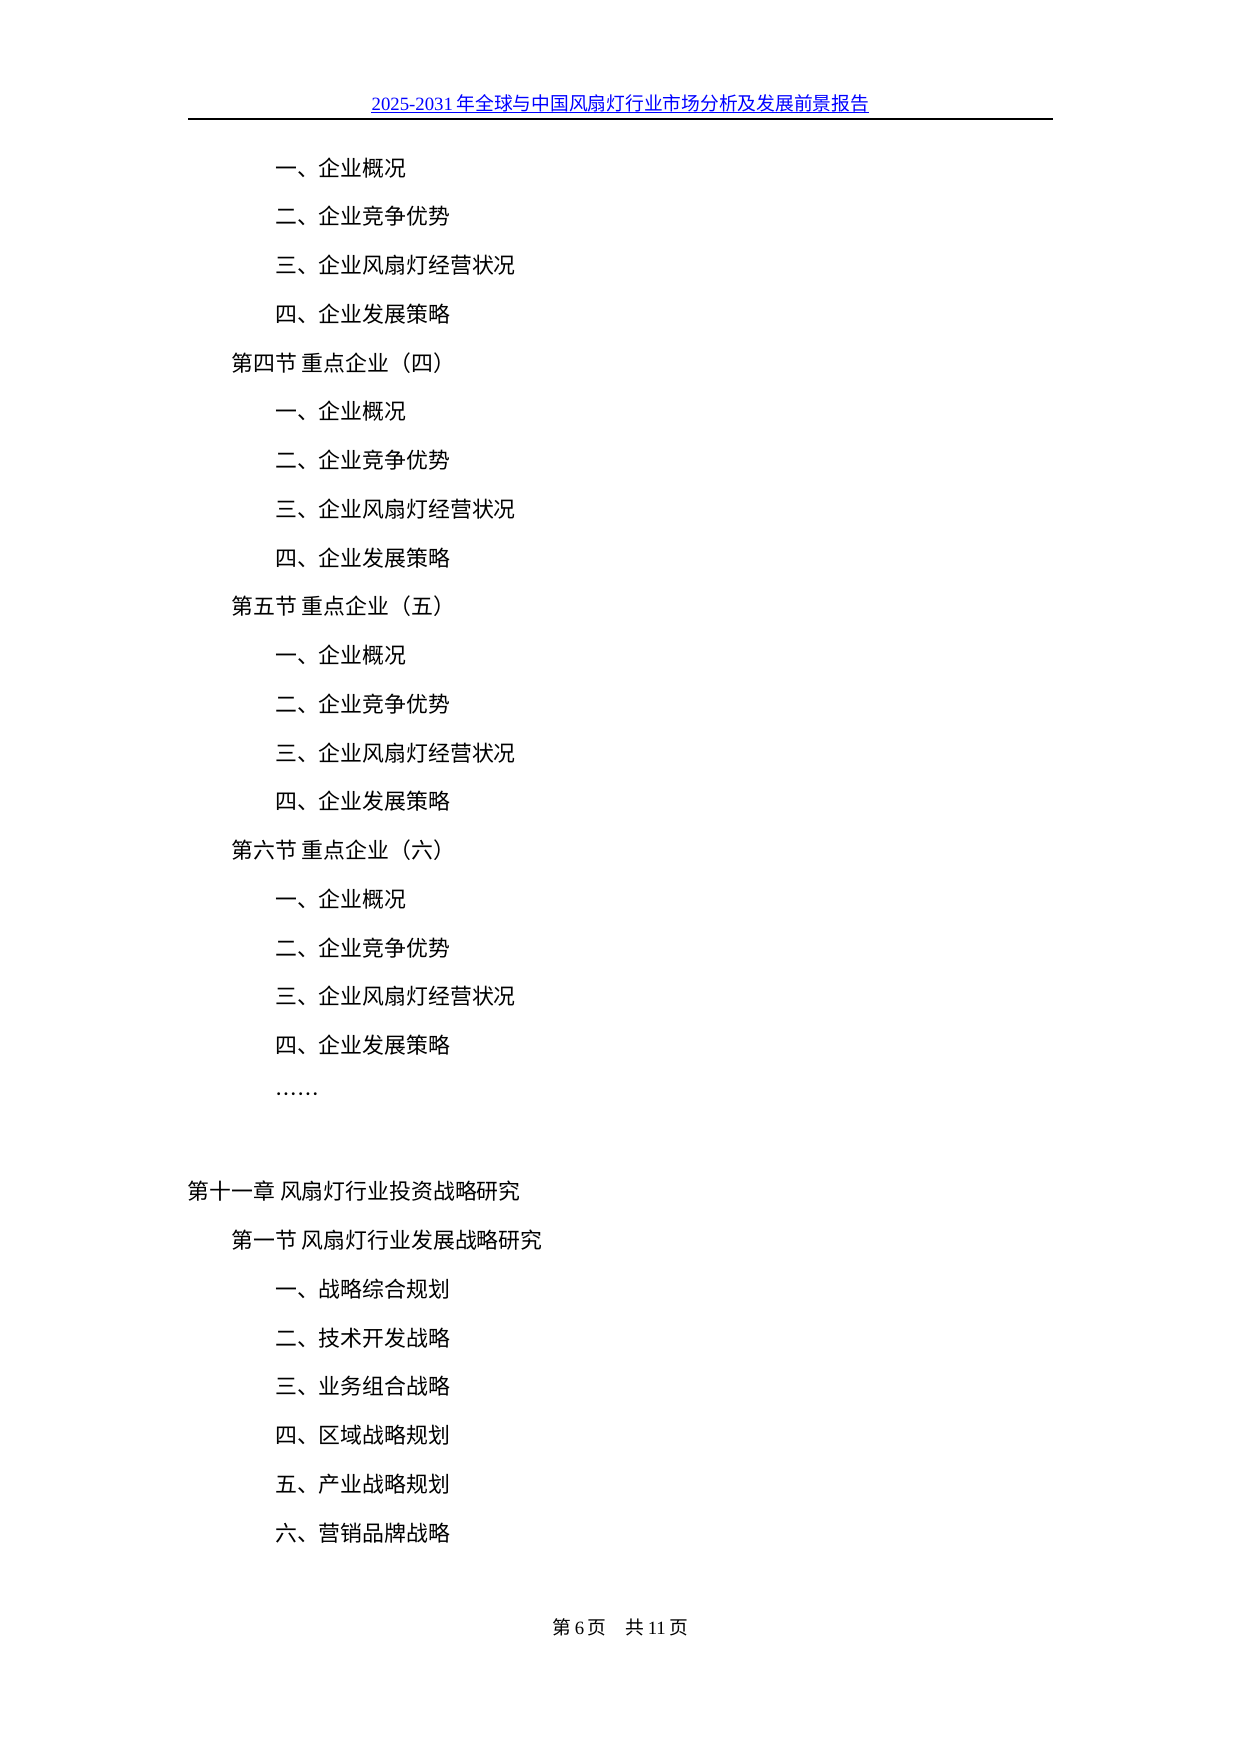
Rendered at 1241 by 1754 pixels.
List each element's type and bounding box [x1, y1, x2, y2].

text [187, 150, 1053, 1548]
